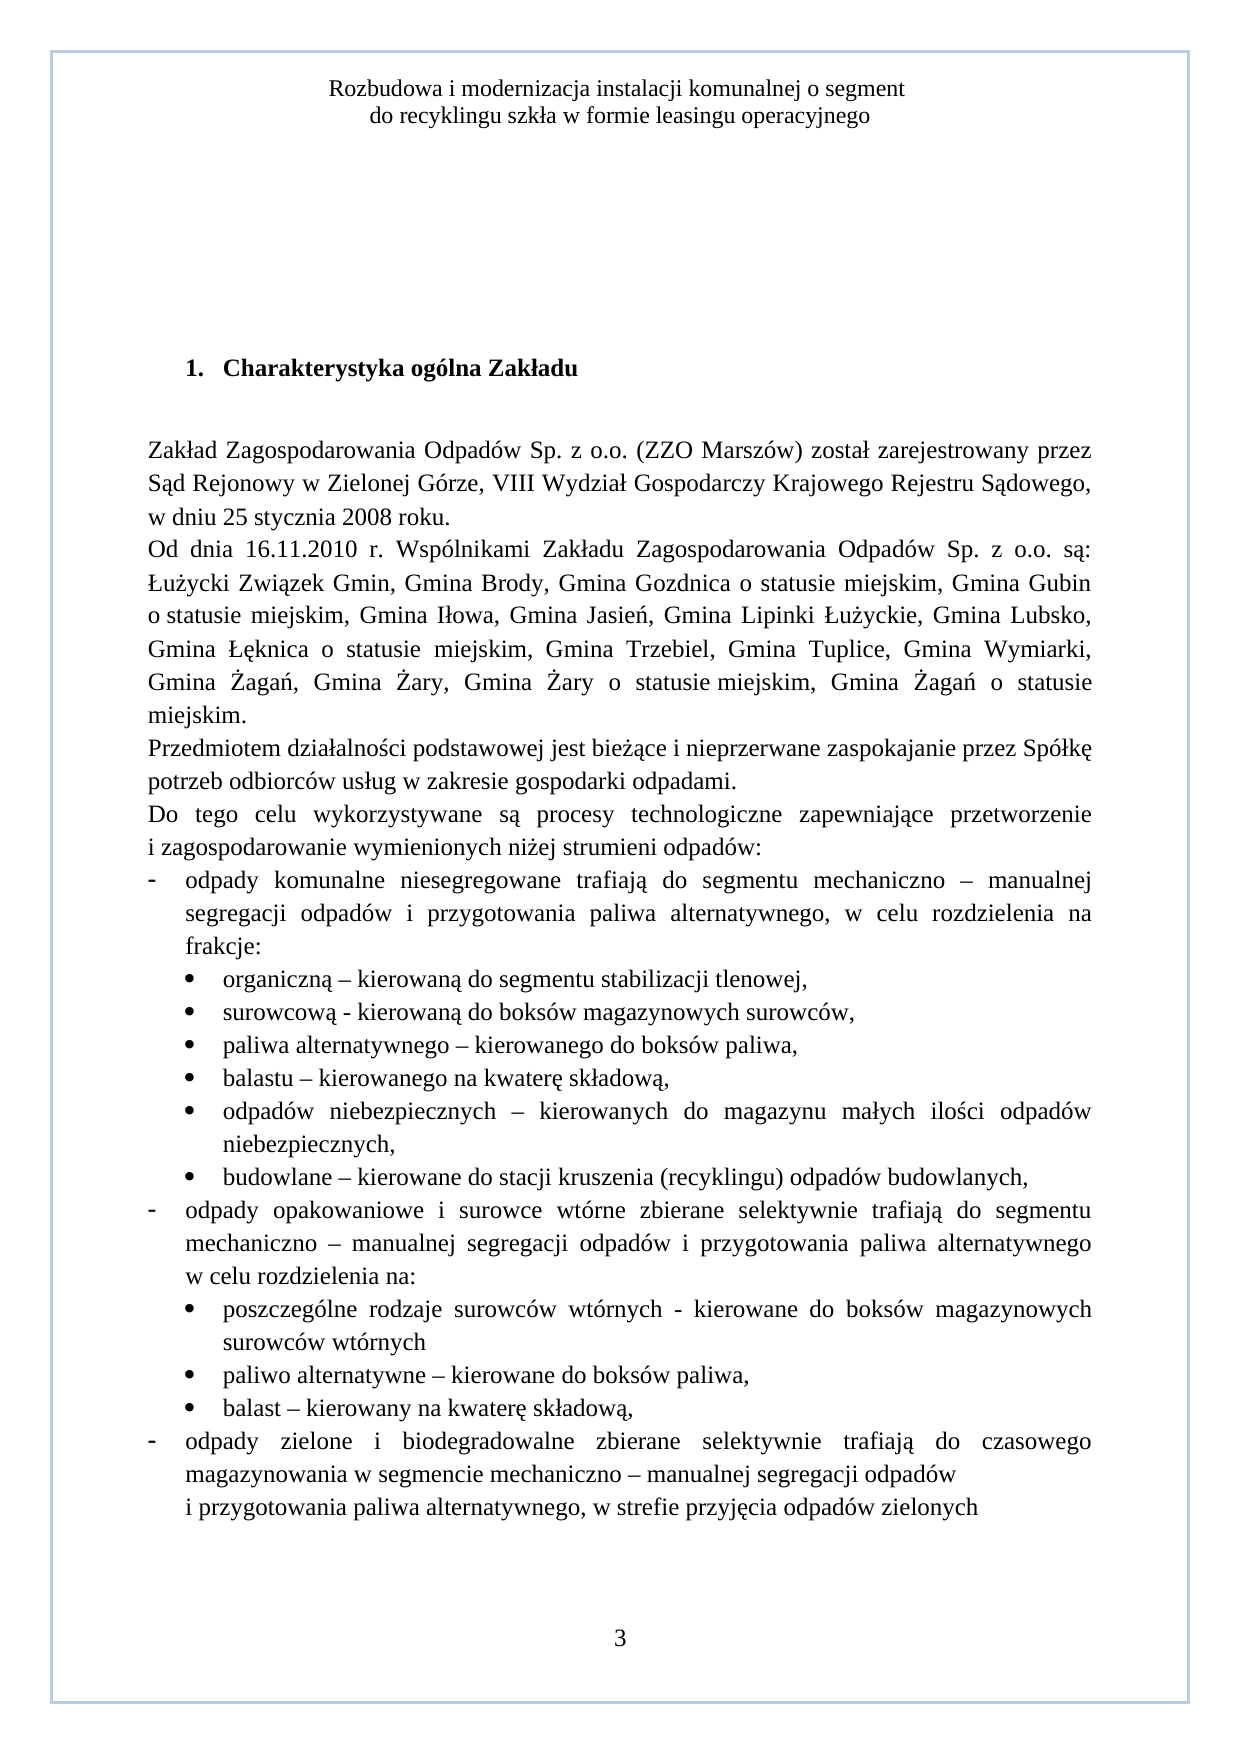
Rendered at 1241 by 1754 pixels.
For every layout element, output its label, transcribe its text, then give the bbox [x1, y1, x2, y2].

list odpady komunalne niesegregowane trafiają do segmentu mechaniczno – manualnej segregacji odpadów i przygotowania paliwa alternatywnego, w celu rozdzielenia na frakcje: [148, 865, 1093, 959]
list odpady opakowaniowe i surowce wtórne zbierane selektywnie trafiają do segmentu mechaniczno – manualnej segregacji odpadów i przygotowania paliwa alternatywnego w celu rozdzielenia na: [148, 1195, 1093, 1290]
list poszczególne rodzaje surowców wtórnych - kierowane do boksów magazynowych surowców wtórnych [185, 1294, 1093, 1356]
text Do tego celu wykorzystywane są procesy technologiczne zapewniające przetworzenie i zagospodarowanie wymienionych niżej strumieni odpadów: [148, 799, 1093, 861]
subtitle Charakterystyka ogólna Zakładu [185, 353, 1093, 382]
list odpady zielone i biodegradowalne zbierane selektywnie trafiają do czasowego magazynowania w segmencie mechaniczno – manualnej segregacji odpadów [148, 1426, 1093, 1488]
list budowlane – kierowane do stacji kruszenia (recyklingu) odpadów budowlanych, [185, 1162, 1093, 1191]
text Przedmiotem działalności podstawowej jest bieżące i nieprzerwane zaspokajanie przez Spółkę potrzeb odbiorców usług w zakresie gospodarki odpadami. [148, 733, 1093, 794]
list organiczną – kierowaną do segmentu stabilizacji tlenowej, [185, 964, 1093, 993]
list surowcową - kierowaną do boksów magazynowych surowców, [185, 997, 1093, 1026]
text Od dnia 16.11.2010 r. Wspólnikami Zakładu Zagospodarowania Odpadów Sp. z o.o. są: Łużycki Związek Gmin, Gmina Brody, Gmina Gozdnica o statusie miejskim, Gmina Gubin o statusie miejskim, Gmina Iłowa, Gmina Jasień, Gmina Lipinki Łużyckie, Gmina Lubsko, Gmina Łęknica o statusie miejskim, Gmina Trzebiel, Gmina Tuplice, Gmina Wymiarki, Gmina Żagań, Gmina Żary, Gmina Żary o statusie miejskim, Gmina Żagań o statusie miejskim. [148, 534, 1093, 728]
list balastu – kierowanego na kwaterę składową, [185, 1063, 1093, 1092]
list odpadów niebezpiecznych – kierowanych do magazynu małych ilości odpadów niebezpiecznych, [185, 1096, 1093, 1158]
text Zakład Zagospodarowania Odpadów Sp. z o.o. (ZZO Marszów) został zarejestrowany przez Sąd Rejonowy w Zielonej Górze, VIII Wydział Gospodarczy Krajowego Rejestru Sądowego, w dniu 25 stycznia 2008 roku. [148, 436, 1093, 530]
list balast – kierowany na kwaterę składową, [185, 1393, 1093, 1422]
text i przygotowania paliwa alternatywnego, w strefie przyjęcia odpadów zielonych [185, 1492, 1093, 1521]
list paliwa alternatywnego – kierowanego do boksów paliwa, [185, 1030, 1093, 1059]
list paliwo alternatywne – kierowane do boksów paliwa, [185, 1360, 1093, 1389]
